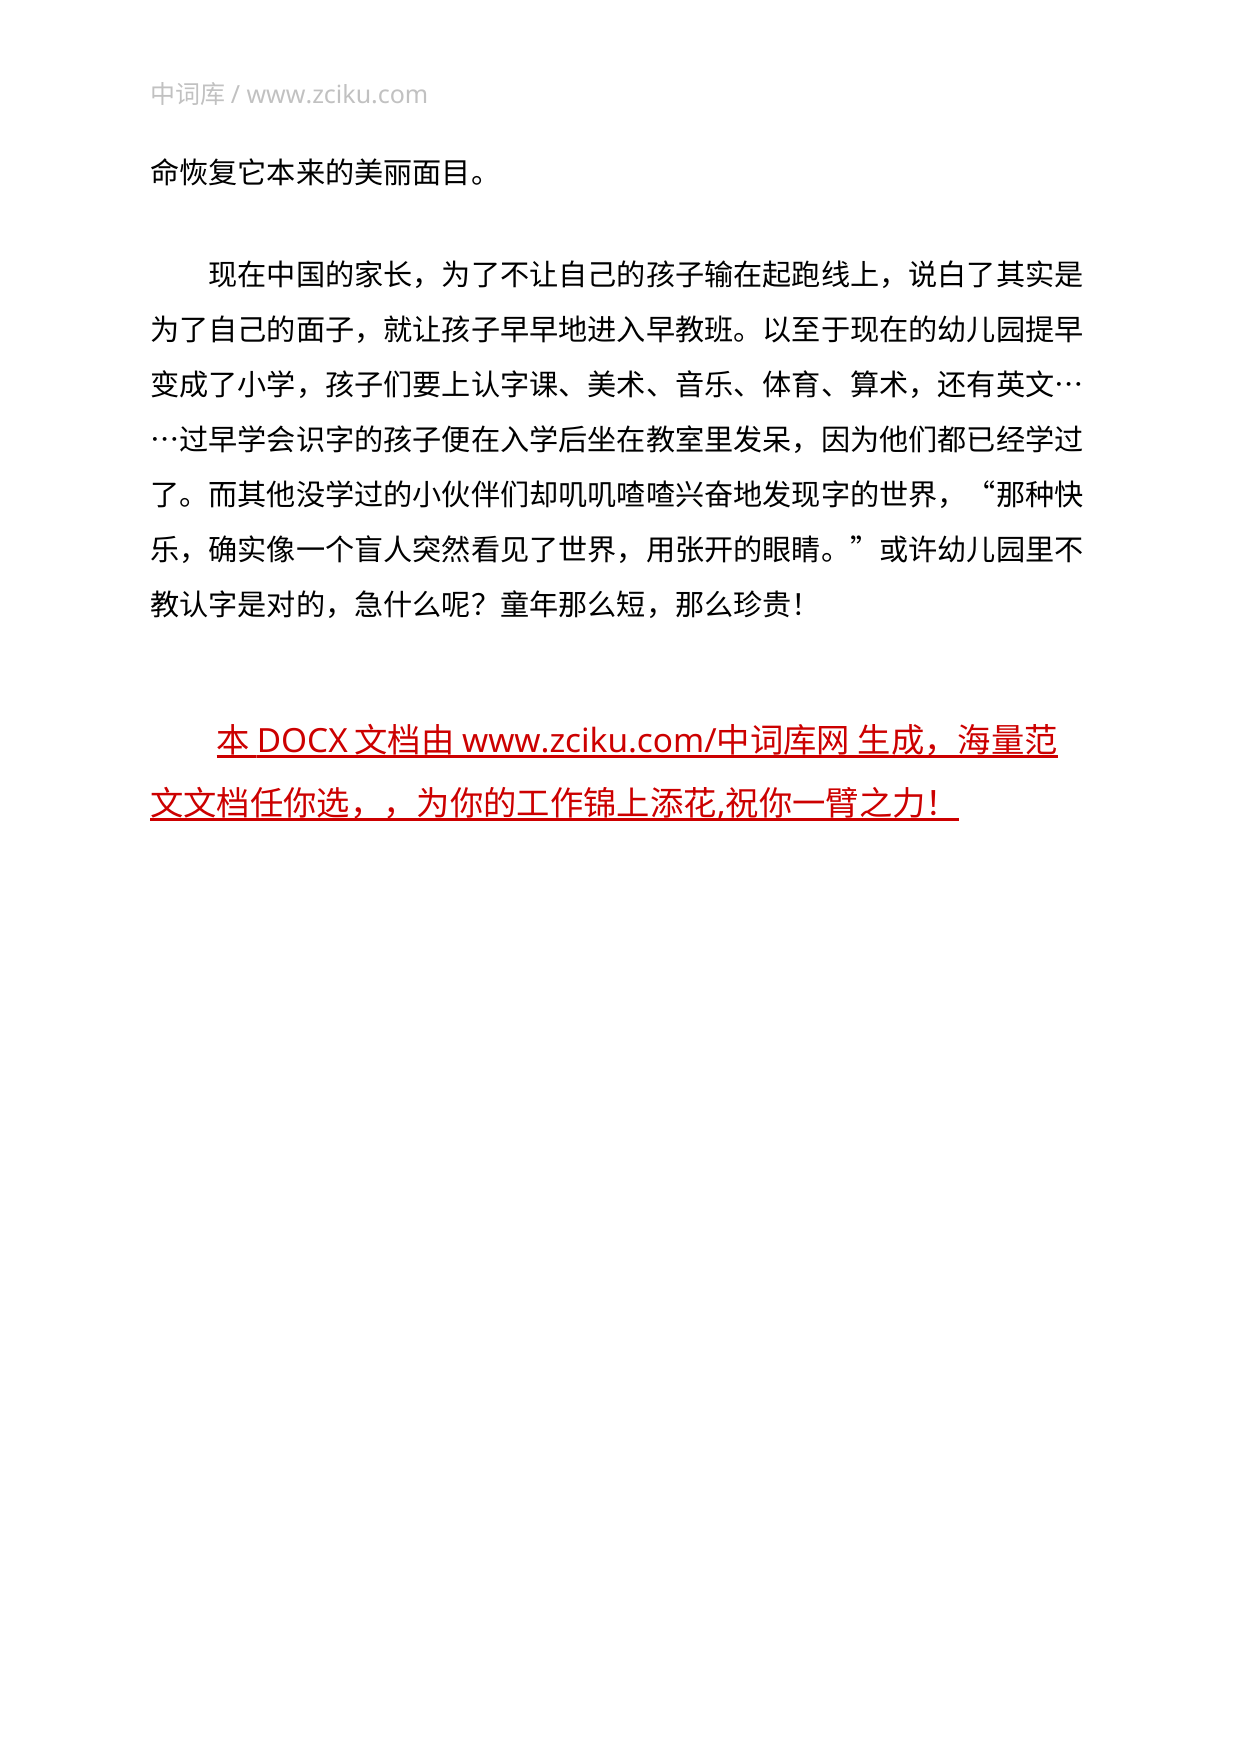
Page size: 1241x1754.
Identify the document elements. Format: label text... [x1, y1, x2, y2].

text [150, 150, 1090, 192]
text 现在中国的家长，为了不让自己的孩子输在起跑线上，说白了其实是为了自己的面子，就让孩子早早地进入早教班。以至于现在的幼儿园提早变成了小学，孩子们要上认字课、美术、音乐、体育、算术，还有英文……过早学会识字的孩子便在入学后坐在教室里发呆，因为他们都已经学过了。而其他没学过的小伙伴们却叽叽喳喳兴奋地发现字的世界，“那种快乐，确实像一个盲人突然看见了世界，用张开的眼睛。”或许幼儿园里不教认字是对的，急什么呢？童年那么短，那么珍贵！ [150, 252, 1090, 623]
text 本DOCX文档由 www.zciku.com/中词库网 生成，海量范文文档任你选，，为你的工作锦上添花,祝你一臂之力！ [150, 714, 1090, 825]
